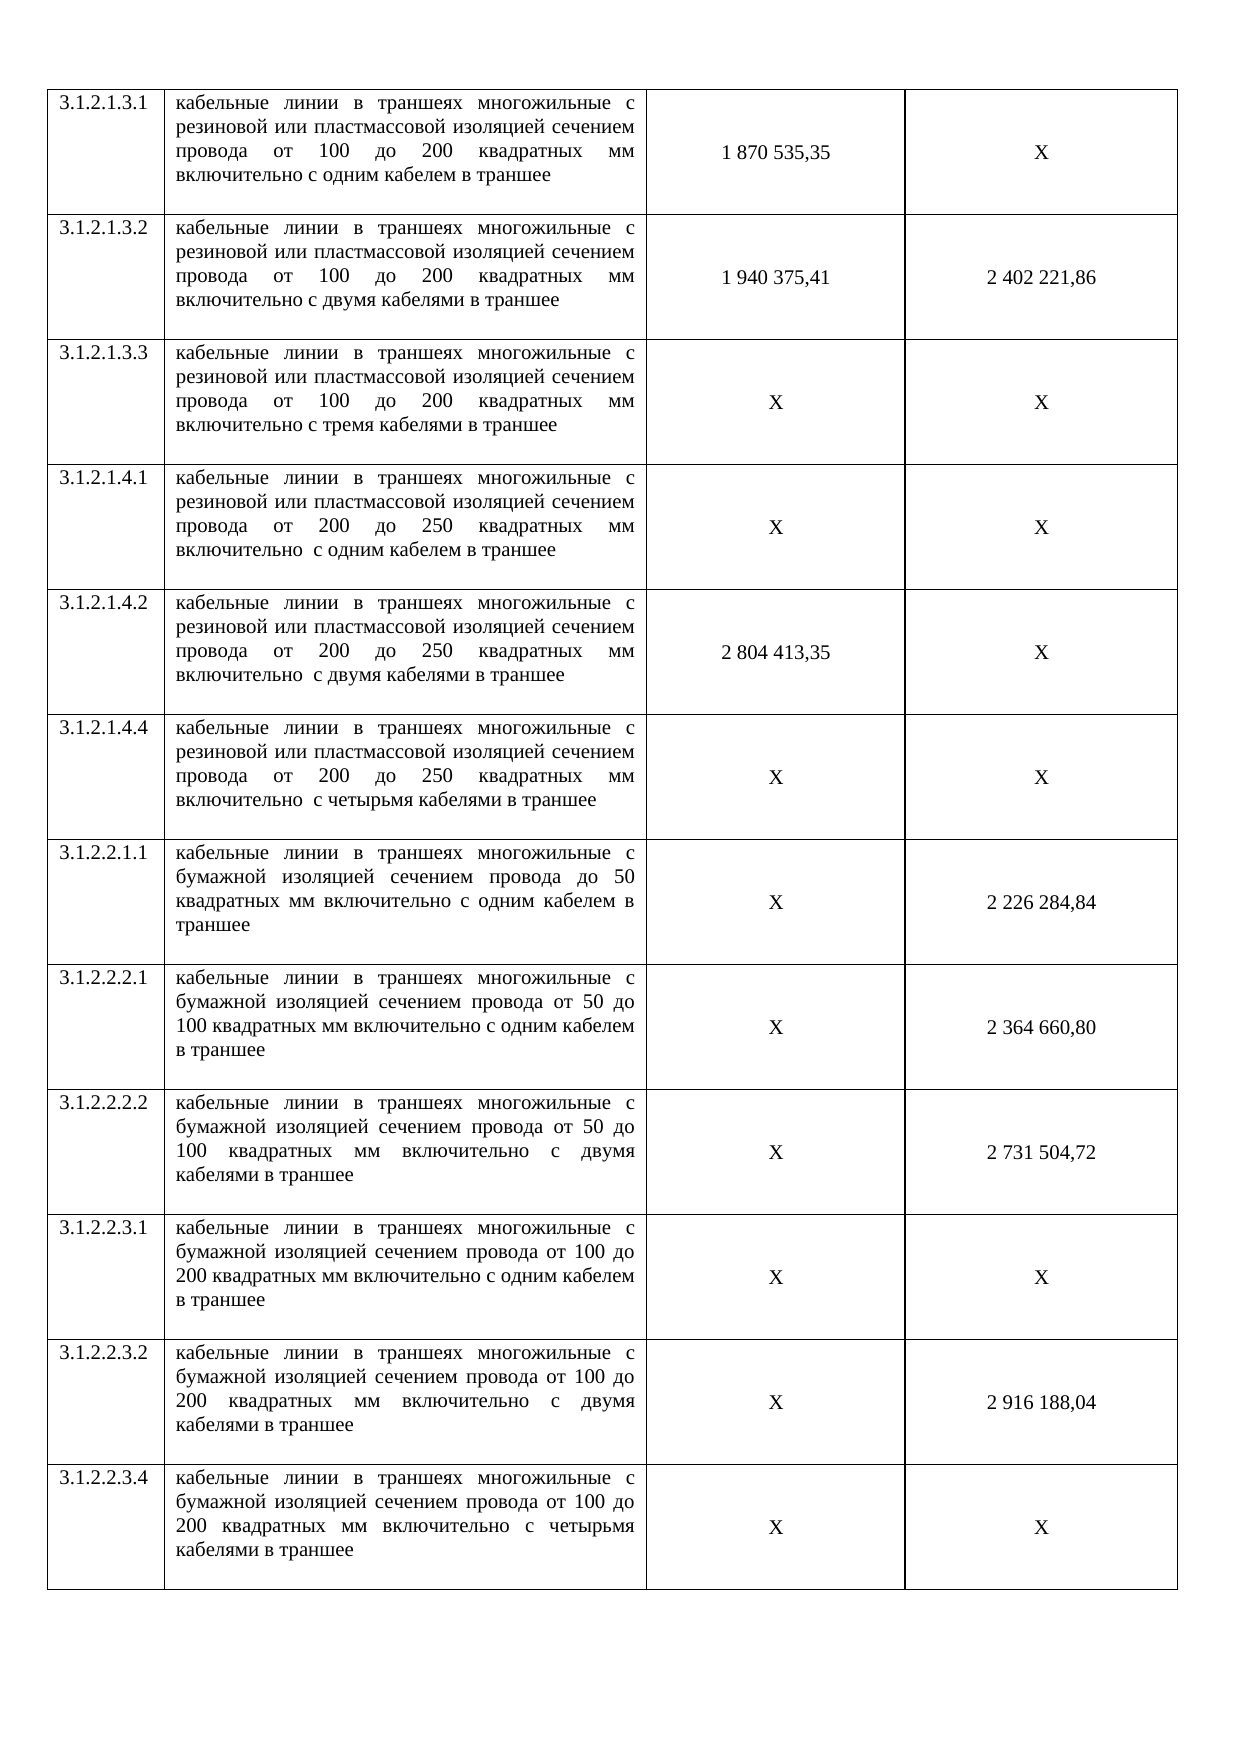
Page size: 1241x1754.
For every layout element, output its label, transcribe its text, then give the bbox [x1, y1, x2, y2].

table_cell 3.1.2.2.1.1 [48, 840, 164, 964]
table_cell Х [906, 465, 1177, 589]
table_cell кабельные линии в траншеях многожильные с бумажной изоляцией сечением провода от 50 до 100 квадратных мм включительно с одним кабелем в траншее [165, 965, 646, 1089]
table_cell 3.1.2.1.4.4 [48, 715, 164, 839]
table_cell 2 804 413,35 [647, 590, 904, 714]
table_cell кабельные линии в траншеях многожильные с бумажной изоляцией сечением провода до 50 квадратных мм включительно с одним кабелем в траншее [165, 840, 646, 964]
table_cell Х [647, 1465, 904, 1589]
table_cell Х [906, 590, 1177, 714]
table_cell 1 870 535,35 [647, 90, 904, 214]
table_cell 3.1.2.1.3.1 [48, 90, 164, 214]
table_cell кабельные линии в траншеях многожильные с резиновой или пластмассовой изоляцией сечением провода от 200 до 250 квадратных мм включительно с четырьмя кабелями в траншее [165, 715, 646, 839]
table_cell кабельные линии в траншеях многожильные с резиновой или пластмассовой изоляцией сечением провода от 100 до 200 квадратных мм включительно с тремя кабелями в траншее [165, 340, 646, 464]
table_cell 3.1.2.1.3.2 [48, 215, 164, 339]
table_cell 3.1.2.2.3.4 [48, 1465, 164, 1589]
table_cell кабельные линии в траншеях многожильные с резиновой или пластмассовой изоляцией сечением провода от 100 до 200 квадратных мм включительно с двумя кабелями в траншее [165, 215, 646, 339]
table_cell Х [647, 465, 904, 589]
table_cell кабельные линии в траншеях многожильные с резиновой или пластмассовой изоляцией сечением провода от 100 до 200 квадратных мм включительно с одним кабелем в траншее [165, 90, 646, 214]
table_cell кабельные линии в траншеях многожильные с резиновой или пластмассовой изоляцией сечением провода от 200 до 250 квадратных мм включительно с двумя кабелями в траншее [165, 590, 646, 714]
table_cell Х [647, 340, 904, 464]
table_cell кабельные линии в траншеях многожильные с резиновой или пластмассовой изоляцией сечением провода от 200 до 250 квадратных мм включительно с одним кабелем в траншее [165, 465, 646, 589]
table_cell кабельные линии в траншеях многожильные с бумажной изоляцией сечением провода от 50 до 100 квадратных мм включительно с двумя кабелями в траншее [165, 1090, 646, 1214]
table_cell Х [647, 1215, 904, 1339]
table_cell 3.1.2.2.3.1 [48, 1215, 164, 1339]
table_cell 3.1.2.2.2.1 [48, 965, 164, 1089]
table_cell 2 226 284,84 [906, 840, 1177, 964]
table_cell Х [647, 965, 904, 1089]
table_cell кабельные линии в траншеях многожильные с бумажной изоляцией сечением провода от 100 до 200 квадратных мм включительно с четырьмя кабелями в траншее [165, 1465, 646, 1589]
table_cell кабельные линии в траншеях многожильные с бумажной изоляцией сечением провода от 100 до 200 квадратных мм включительно с двумя кабелями в траншее [165, 1340, 646, 1464]
table_cell Х [647, 1340, 904, 1464]
table_cell кабельные линии в траншеях многожильные с бумажной изоляцией сечением провода от 100 до 200 квадратных мм включительно с одним кабелем в траншее [165, 1215, 646, 1339]
table_cell 2 364 660,80 [906, 965, 1177, 1089]
table_cell Х [647, 840, 904, 964]
table_cell 2 916 188,04 [906, 1340, 1177, 1464]
table_cell 3.1.2.2.2.2 [48, 1090, 164, 1214]
table_cell Х [647, 715, 904, 839]
table_cell 1 940 375,41 [647, 215, 904, 339]
table_cell Х [906, 90, 1177, 214]
table_cell Х [906, 1215, 1177, 1339]
table_cell Х [906, 340, 1177, 464]
table_cell 3.1.2.1.4.1 [48, 465, 164, 589]
table_cell Х [647, 1090, 904, 1214]
table_cell 3.1.2.1.3.3 [48, 340, 164, 464]
table_cell Х [906, 1465, 1177, 1589]
table_cell 3.1.2.2.3.2 [48, 1340, 164, 1464]
table_cell 2 402 221,86 [906, 215, 1177, 339]
table_cell 2 731 504,72 [906, 1090, 1177, 1214]
table_cell 3.1.2.1.4.2 [48, 590, 164, 714]
table_cell Х [906, 715, 1177, 839]
